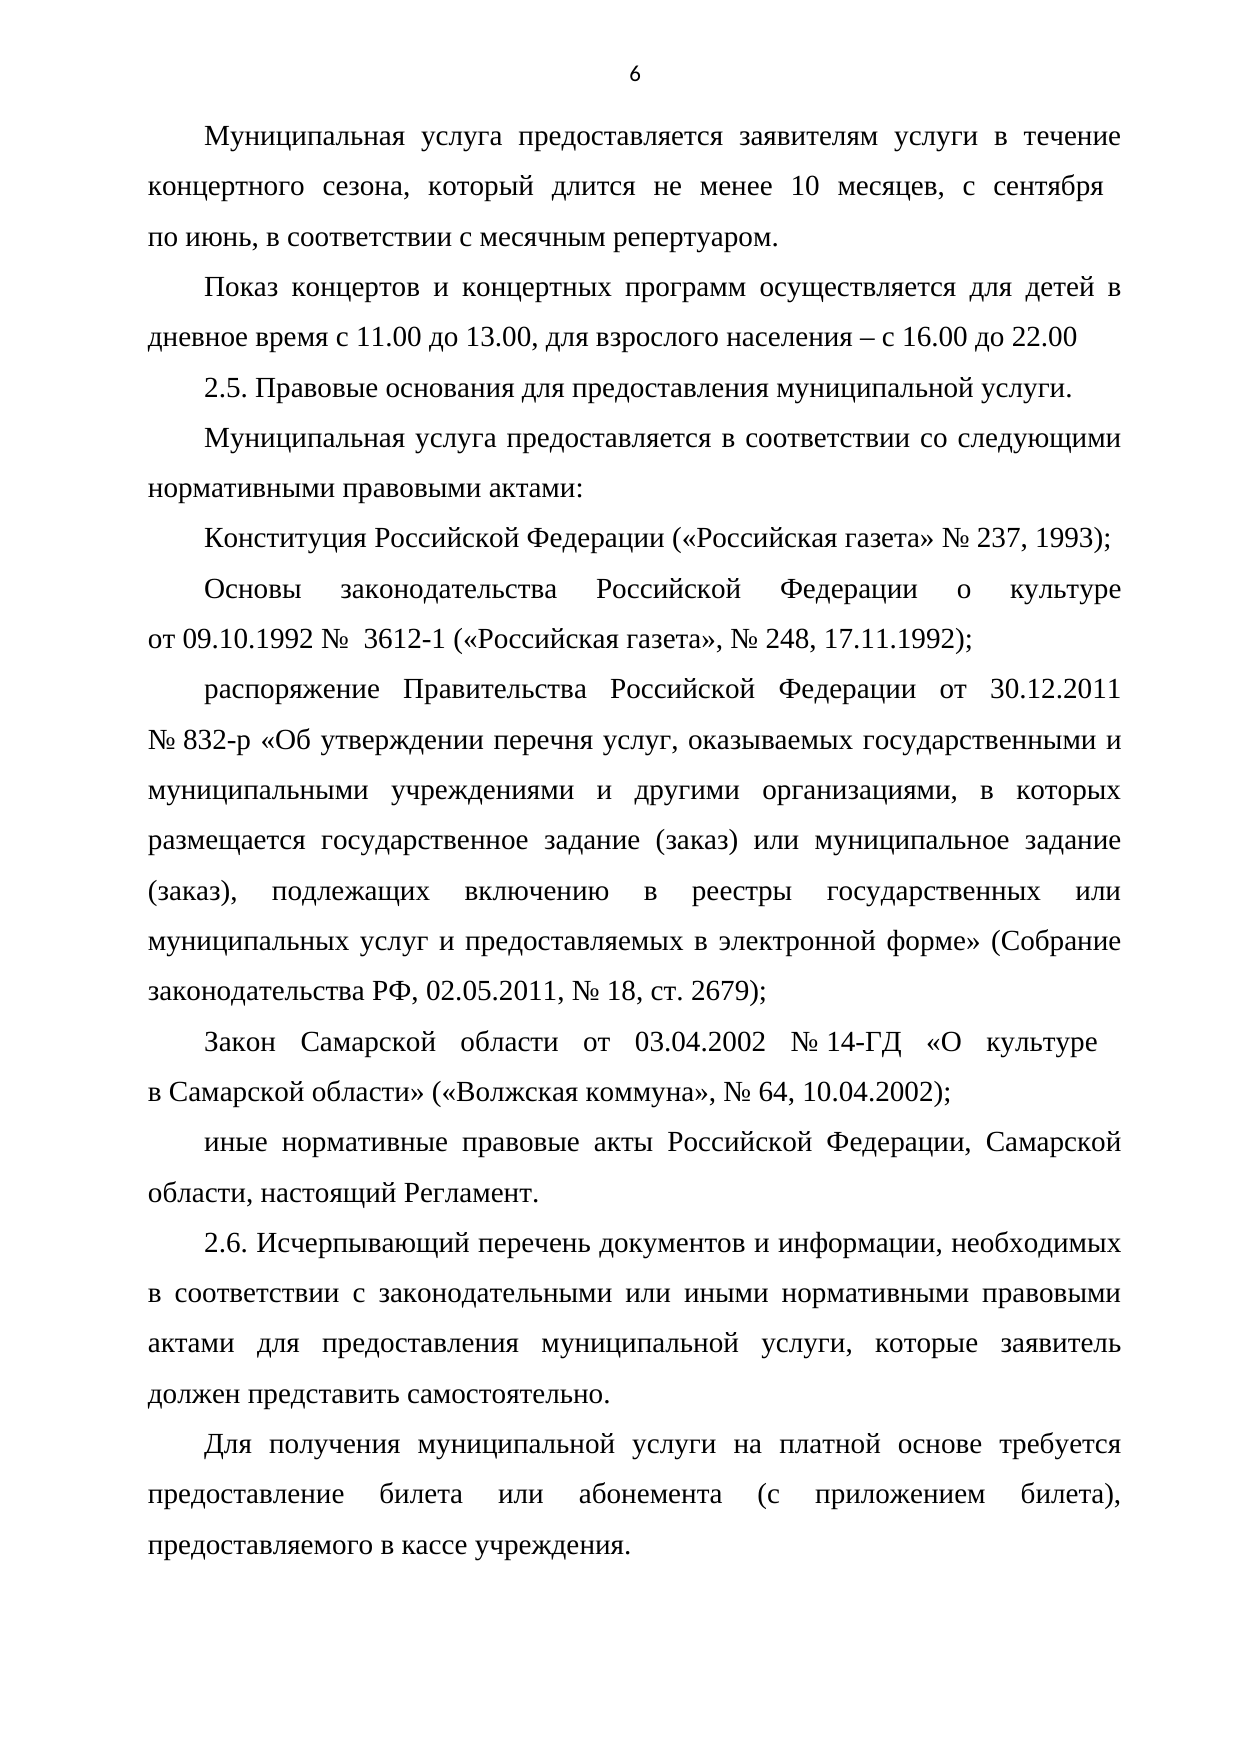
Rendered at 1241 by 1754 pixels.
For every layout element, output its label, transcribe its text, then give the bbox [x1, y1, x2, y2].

text иные нормативные правовые акты Российской Федерации, Самарской области, настоящий Регламент. [148, 1124, 1122, 1208]
text Для получения муниципальной услуги на платной основе требуется предоставление билета или абонемента (с приложением билета), предоставляемого в кассе учреждения. [148, 1426, 1122, 1560]
text 2.5. Правовые основания для предоставления муниципальной услуги. [148, 370, 1122, 403]
text Муниципальная услуга предоставляется заявителям услуги в течение концертного сезона, который длится не менее 10 месяцев, с сентября по июнь, в соответствии с месячным репертуаром. [148, 118, 1122, 252]
text Основы законодательства Российской Федерации о культуре от 09.10.1992 № 3612-1 («Российская газета», № 248, 17.11.1992); [148, 571, 1122, 655]
text Показ концертов и концертных программ осуществляется для детей в дневное время с 11.00 до 13.00, для взрослого населения – с 16.00 до 22.00 [148, 269, 1122, 353]
text Конституция Российской Федерации («Российская газета» № 237, 1993); [148, 521, 1122, 554]
text Муниципальная услуга предоставляется в соответствии со следующими нормативными правовыми актами: [148, 420, 1122, 504]
text Закон Самарской области от 03.04.2002 № 14-ГД «О культуре в Самарской области» («Волжская коммуна», № 64, 10.04.2002); [148, 1024, 1122, 1108]
text распоряжение Правительства Российской Федерации от 30.12.2011 № 832-р «Об утверждении перечня услуг, оказываемых государственными и муниципальными учреждениями и другими организациями, в которых размещается государственное задание (заказ) или муниципальное задание (заказ), подлежащих включению в реестры государственных или муниципальных услуг и предоставляемых в электронной форме» (Собрание законодательства РФ, 02.05.2011, № 18, ст. 2679); [148, 672, 1122, 1007]
text 2.6. Исчерпывающий перечень документов и информации, необходимых в соответствии с законодательными или иными нормативными правовыми актами для предоставления муниципальной услуги, которые заявитель должен представить самостоятельно. [148, 1225, 1122, 1409]
